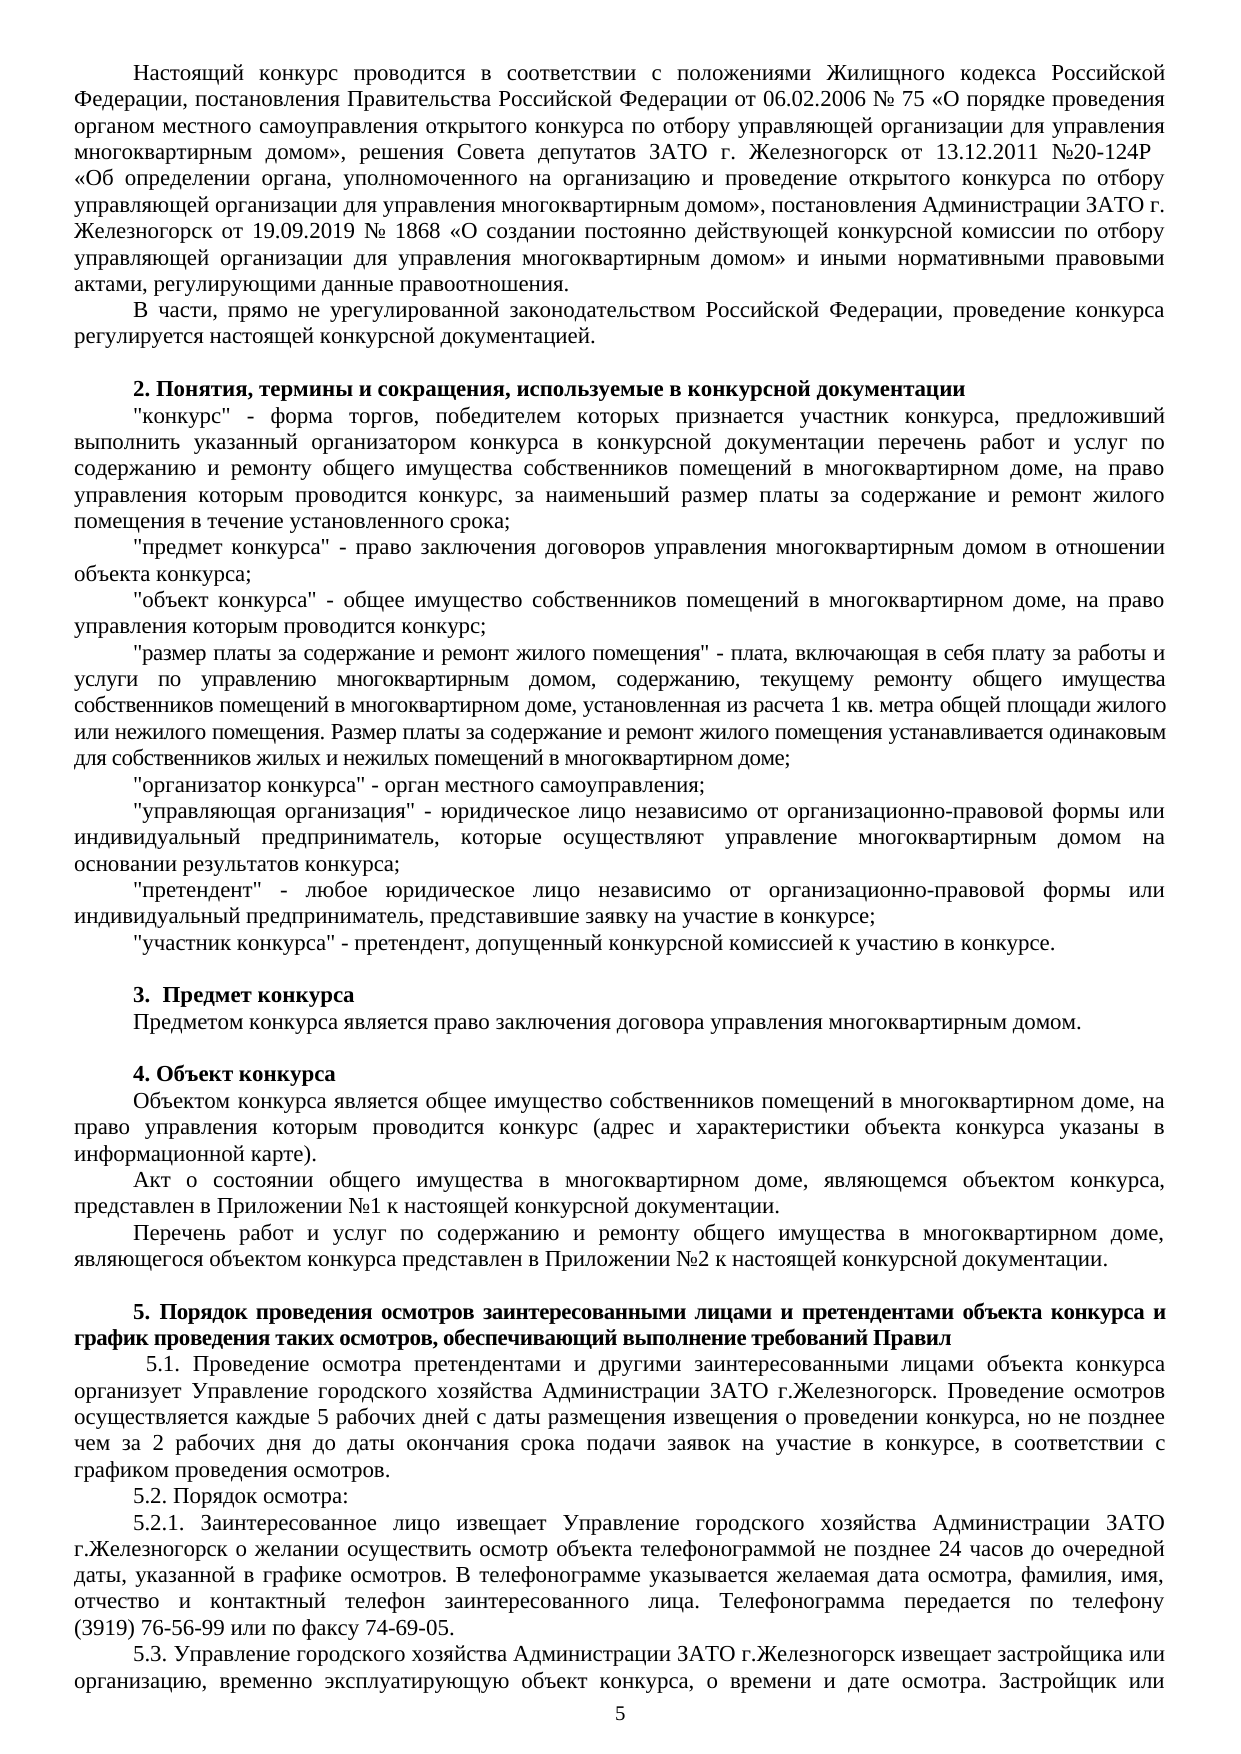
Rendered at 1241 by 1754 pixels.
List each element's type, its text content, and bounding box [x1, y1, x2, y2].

text 4. Объект конкурса [74, 1061, 1167, 1087]
text В части, прямо не урегулированной законодательством Российской Федерации, проведение конкурса регулируется настоящей конкурсной документацией. [74, 296, 1167, 349]
text 2. Понятия, термины и сокращения, используемые в конкурсной документации [74, 375, 1167, 402]
text "конкурс" - форма торгов, победителем которых признается участник конкурса, предложивший выполнить указанный организатором конкурса в конкурсной документации перечень работ и услуг по содержанию и ремонту общего имущества собственников помещений в многоквартирном доме, на право управления которым проводится конкурс, за наименьший размер платы за содержание и ремонт жилого помещения в течение установленного срока; [74, 402, 1167, 533]
list Предмет конкурса [74, 981, 1167, 1008]
text "управляющая организация" - юридическое лицо независимо от организационно-правовой формы или индивидуальный предприниматель, которые осуществляют управление многоквартирным домом на основании результатов конкурса; [74, 797, 1167, 876]
text "размер платы за содержание и ремонт жилого помещения" - плата, включающая в себя плату за работы и услуги по управлению многоквартирным домом, содержанию, текущему ремонту общего имущества собственников помещений в многоквартирном доме, установленная из расчета 1 кв. метра общей площади жилого или нежилого помещения. Размер платы за содержание и ремонт жилого помещения устанавливается одинаковым для собственников жилых и нежилых помещений в многоквартирном доме; [74, 639, 1167, 771]
text Предметом конкурса является право заключения договора управления многоквартирным домом. [74, 1008, 1167, 1034]
text 5.2. Порядок осмотра: [74, 1482, 1167, 1508]
text Объектом конкурса является общее имущество собственников помещений в многоквартирном доме, на право управления которым проводится конкурс (адрес и характеристики объекта конкурса указаны в информационной карте). [74, 1087, 1167, 1166]
text "организатор конкурса" - орган местного самоуправления; [74, 771, 1167, 797]
text 5.2.1. Заинтересованное лицо извещает Управление городского хозяйства Администрации ЗАТО г.Железногорск о желании осуществить осмотр объекта телефонограммой не позднее 24 часов до очередной даты, указанной в графике осмотров. В телефонограмме указывается желаемая дата осмотра, фамилия, имя, отчество и контактный телефон заинтересованного лица. Телефонограмма передается по телефону (3919) 76-56-99 или по факсу 74-69-05. [74, 1508, 1167, 1640]
text Настоящий конкурс проводится в соответствии с положениями Жилищного кодекса Российской Федерации, постановления Правительства Российской Федерации от 06.02.2006 № 75 «О порядке проведения органом местного самоуправления открытого конкурса по отбору управляющей организации для управления многоквартирным домом», решения Совета депутатов ЗАТО г. Железногорск от 13.12.2011 №20-124Р «Об определении органа, уполномоченного на организацию и проведение открытого конкурса по отбору управляющей организации для управления многоквартирным домом», постановления Администрации ЗАТО г. Железногорск от 19.09.2019 № 1868 «О создании постоянно действующей конкурсной комиссии по отбору управляющей организации для управления многоквартирным домом» и иными нормативными правовыми актами, регулирующими данные правоотношения. [74, 59, 1167, 296]
text "участник конкурса" - претендент, допущенный конкурсной комиссией к участию в конкурсе. [74, 929, 1167, 955]
text "объект конкурса" - общее имущество собственников помещений в многоквартирном доме, на право управления которым проводится конкурс; [74, 586, 1167, 639]
text 5. Порядок проведения осмотров заинтересованными лицами и претендентами объекта конкурса и график проведения таких осмотров, обеспечивающий выполнение требований Правил [74, 1298, 1167, 1350]
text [74, 1640, 1167, 1693]
text Акт о состоянии общего имущества в многоквартирном доме, являющемся объектом конкурса, представлен в Приложении №1 к настоящей конкурсной документации. [74, 1166, 1167, 1219]
text "претендент" - любое юридическое лицо независимо от организационно-правовой формы или индивидуальный предприниматель, представившие заявку на участие в конкурсе; [74, 876, 1167, 929]
text Перечень работ и услуг по содержанию и ремонту общего имущества в многоквартирном доме, являющегося объектом конкурса представлен в Приложении №2 к настоящей конкурсной документации. [74, 1219, 1167, 1271]
text "предмет конкурса" - право заключения договоров управления многоквартирным домом в отношении объекта конкурса; [74, 533, 1167, 586]
text 5.1. Проведение осмотра претендентами и другими заинтересованными лицами объекта конкурса организует Управление городского хозяйства Администрации ЗАТО г.Железногорск. Проведение осмотров осуществляется каждые 5 рабочих дней с даты размещения извещения о проведении конкурса, но не позднее чем за 2 рабочих дня до даты окончания срока подачи заявок на участие в конкурсе, в соответствии с графиком проведения осмотров. [74, 1350, 1167, 1482]
